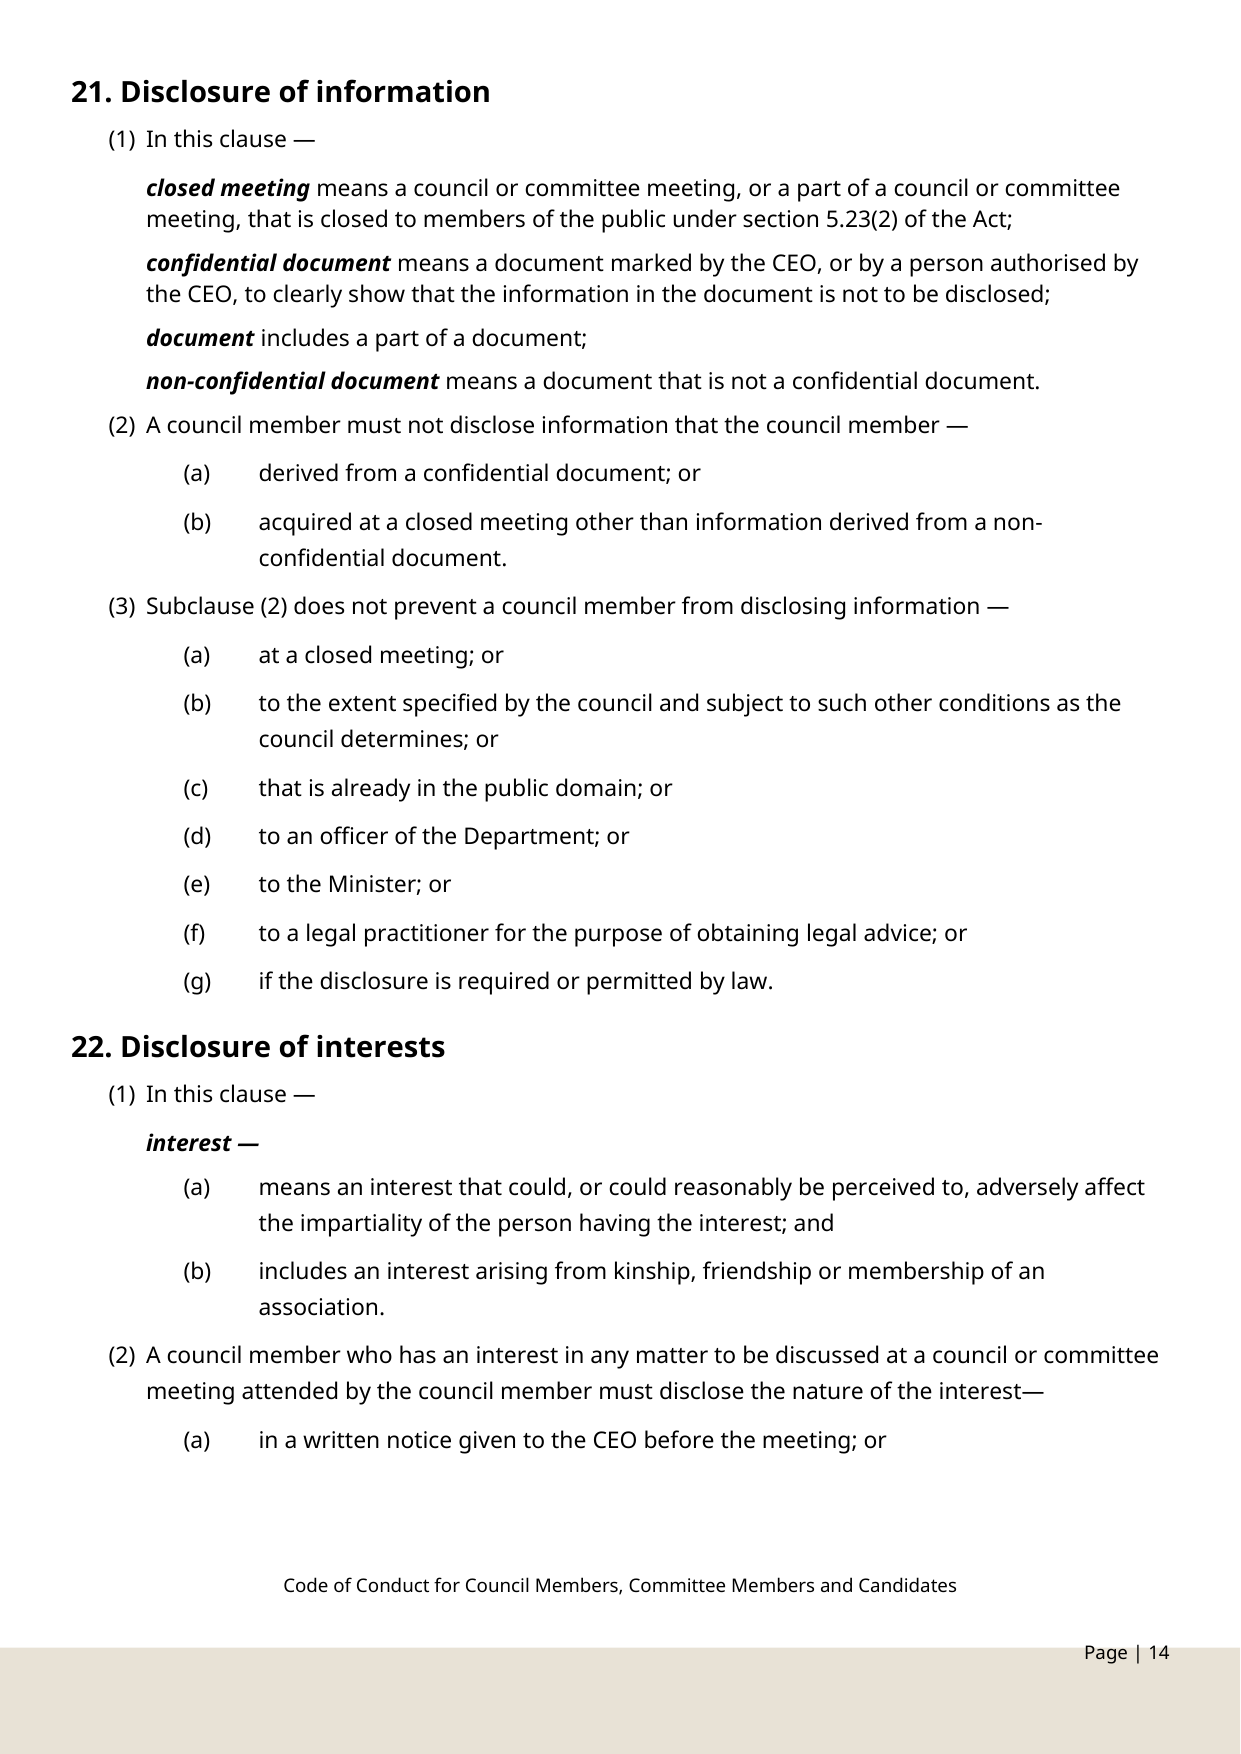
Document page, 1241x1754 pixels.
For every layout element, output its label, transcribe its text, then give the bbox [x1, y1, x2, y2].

subtitle 22. Disclosure of interests [71, 1026, 1169, 1066]
list means an interest that could, or could reasonably be perceived to, adversely affect the impartiality of the person having the interest; and [183, 1171, 1169, 1238]
list to an officer of the Department; or [183, 820, 1169, 851]
list derived from a confidential document; or [183, 457, 1169, 489]
list includes an interest arising from kinship, friendship or membership of an association. [183, 1255, 1169, 1322]
list to the extent specified by the council and subject to such other conditions as the council determines; or [183, 687, 1169, 754]
list if the disclosure is required or permitted by law. [183, 965, 1169, 996]
list to a legal practitioner for the purpose of obtaining legal advice; or [183, 917, 1169, 948]
list at a closed meeting; or [183, 639, 1169, 670]
list in a written notice given to the CEO before the meeting; or [183, 1424, 1169, 1455]
text interest — [71, 1127, 1169, 1158]
list acquired at a closed meeting other than information derived from a non-confidential document. [183, 506, 1169, 573]
text non-confidential document means a document that is not a confidential document. [71, 365, 1169, 396]
list In this clause — [108, 1078, 1169, 1109]
subtitle 21. Disclosure of information [71, 71, 1169, 111]
text closed meeting means a council or committee meeting, or a part of a council or committee meeting, that is closed to members of the public under section 5.23(2) of the Act; [146, 171, 1169, 234]
list In this clause — [108, 123, 1169, 154]
list that is already in the public domain; or [183, 771, 1169, 803]
text document includes a part of a document; [71, 321, 1169, 353]
list A council member who has an interest in any matter to be discussed at a council or committee meeting attended by the council member must disclose the nature of the interest— [108, 1339, 1169, 1406]
text confidential document means a document marked by the CEO, or by a person authorised by the CEO, to clearly show that the information in the document is not to be disclosed; [146, 246, 1169, 309]
list Subclause (2) does not prevent a council member from disclosing information — [108, 590, 1169, 621]
list A council member must not disclose information that the council member — [108, 409, 1169, 440]
list to the Minister; or [183, 868, 1169, 899]
